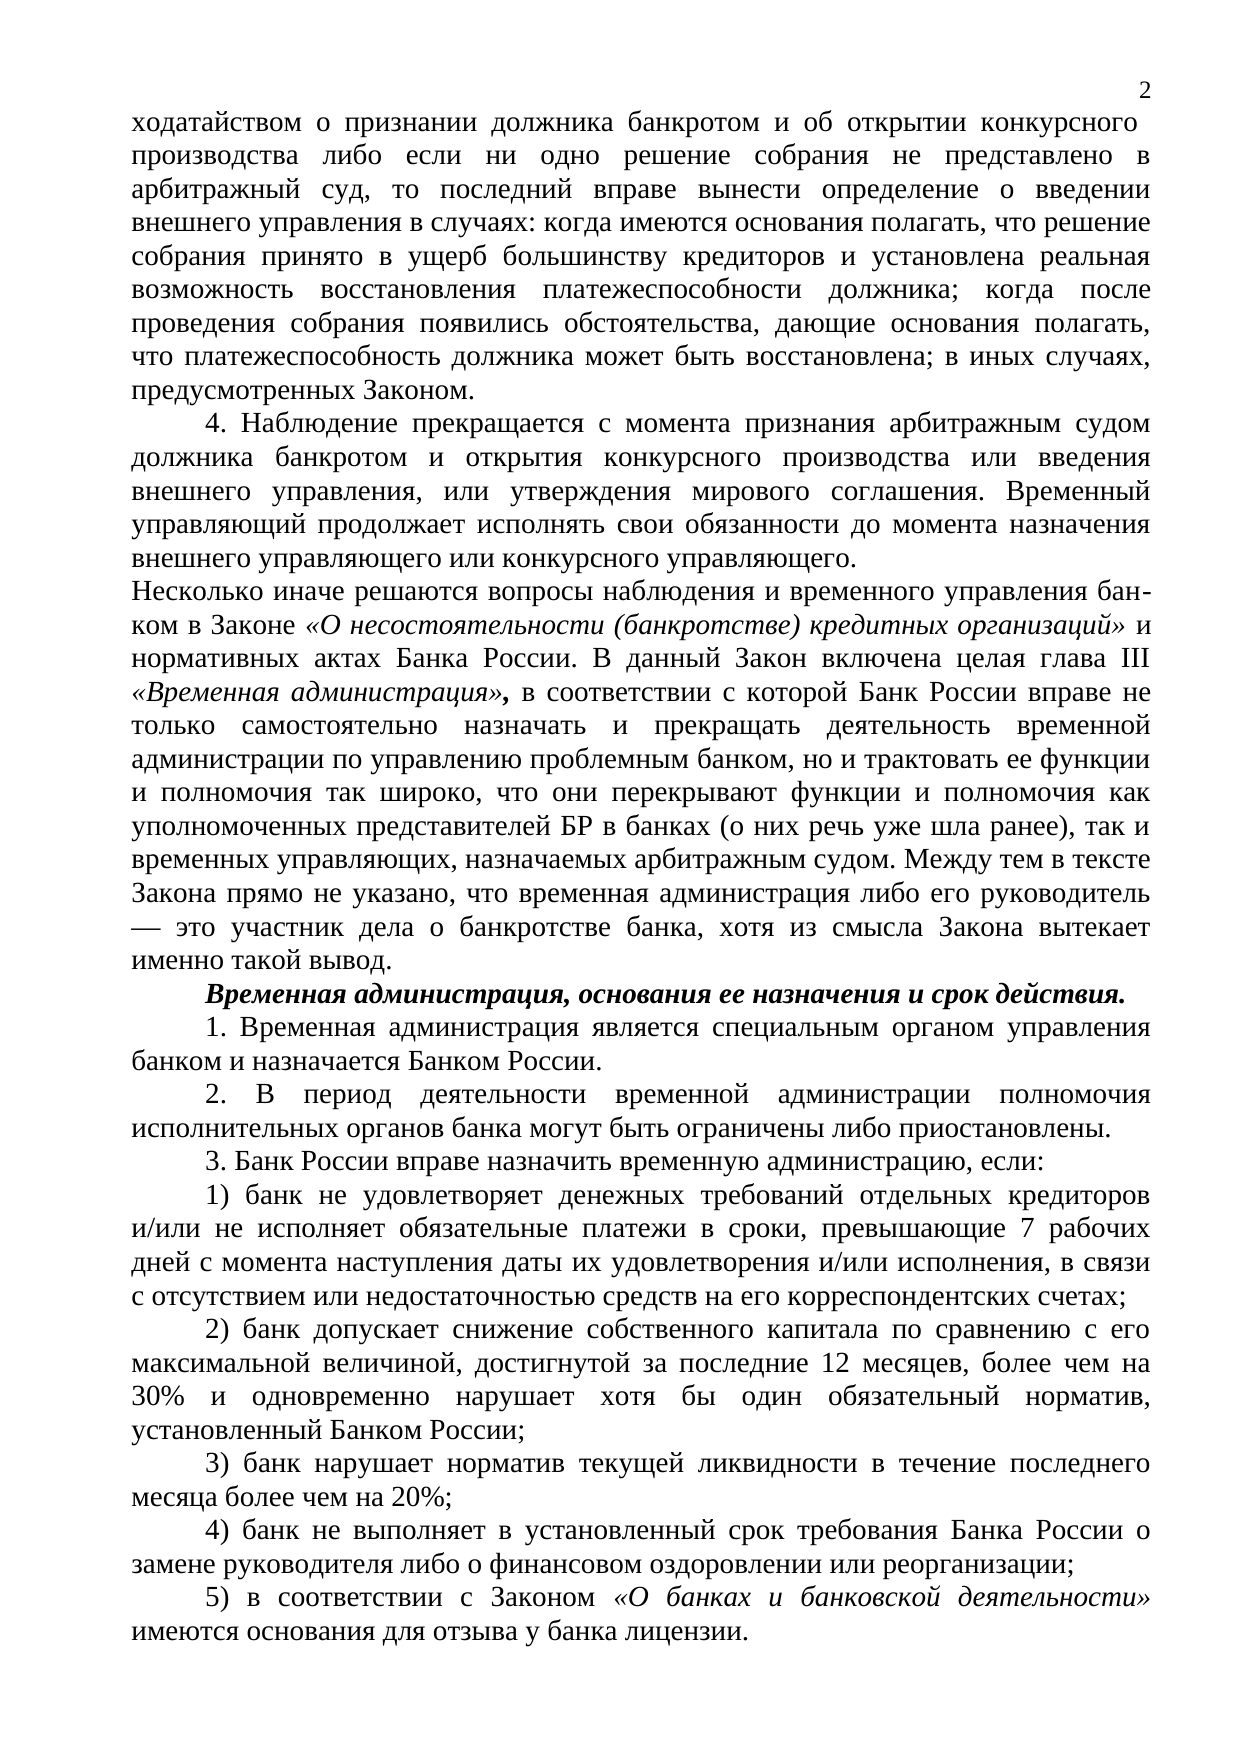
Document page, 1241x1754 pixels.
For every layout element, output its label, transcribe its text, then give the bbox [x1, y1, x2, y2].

text Несколько иначе решаются вопросы наблюдения и временного управления банком в Законе «О несостоятельности (банкротстве) кредитных организаций» и нормативных актах Банка России. В данный Закон включена целая глава III «Временная администрация», в соответствии с которой Банк России вправе не только самостоятельно назначать и прекращать деятельность временной администрации по управлению проблемным банком, но и трактовать ее функции и полномочия так широко, что они перекрывают функции и полномочия как уполномоченных представителей БР в банках (о них речь уже шла ранее), так и временных управляющих, назначаемых арбитражным судом. Между тем в тексте Закона прямо не указано, что временная администрация либо его руководитель — это участник дела о банкротстве банка, хотя из смысла Закона вытекает именно такой вывод. [131, 573, 1152, 976]
text 2. В период деятельности временной администрации полномочия исполнительных органов банка могут быть ограничены либо приостановлены. [131, 1076, 1152, 1143]
text 4) банк не выполняет в установленный срок требования Банка России о замене руководителя либо о финансовом оздоровлении или реорганизации; [131, 1512, 1152, 1579]
text Временная администрация, основания ее назначения и срок действия. [131, 976, 1152, 1009]
text 1. Временная администрация является специальным органом управления банком и назначается Банком России. [131, 1009, 1152, 1076]
text 4. Наблюдение прекращается с момента признания арбитражным судом должника банкротом и открытия конкурсного производства или введения внешнего управления, или утверждения мирового соглашения. Временный управляющий продолжает исполнять свои обязанности до момента назначения внешнего управляющего или конкурсного управляющего. [131, 406, 1152, 573]
text 3. Банк России вправе назначить временную администрацию, если: [131, 1143, 1152, 1177]
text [131, 104, 1152, 406]
text 3) банк нарушает норматив текущей ликвидности в течение последнего месяца более чем на 20%; [131, 1445, 1152, 1512]
text 1) банк не удовлетворяет денежных требований отдельных кредиторов и/или не исполняет обязательные платежи в сроки, превышающие 7 рабочих дней с момента наступления даты их удовлетворения и/или исполнения, в связи с отсутствием или недостаточностью средств на его корреспондентских счетах; [131, 1177, 1152, 1311]
text 2) банк допускает снижение собственного капитала по сравнению с его максимальной величиной, достигнутой за последние 12 месяцев, более чем на 30% и одновременно нарушает хотя бы один обязательный норматив, установленный Банком России; [131, 1311, 1152, 1445]
text 5) в соответствии с Законом «О банках и банковской деятельности» имеются основания для отзыва у банка лицензии. [131, 1579, 1152, 1647]
